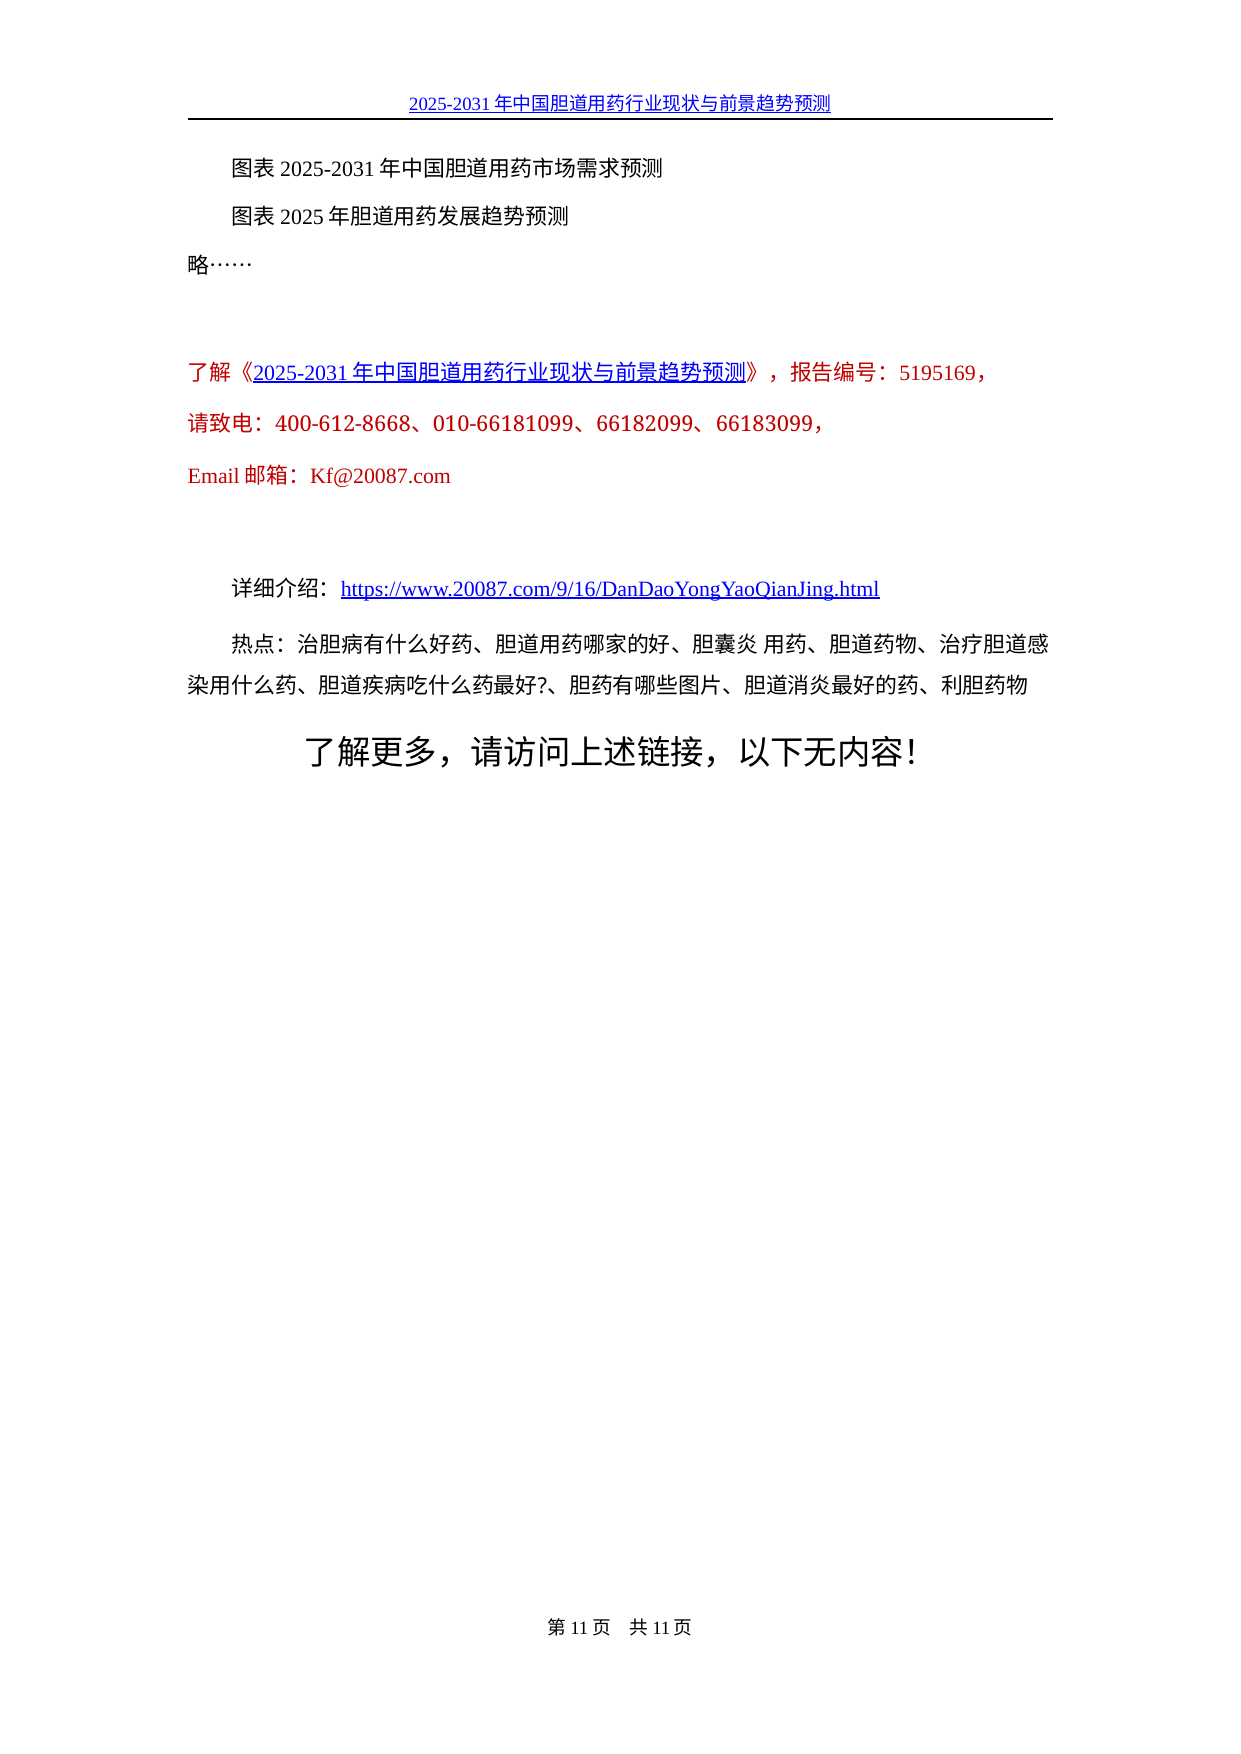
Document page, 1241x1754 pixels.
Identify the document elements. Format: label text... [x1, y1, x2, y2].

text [187, 150, 1053, 280]
text 详细介绍：https://www.20087.com/9/16/DanDaoYongYaoQianJing.html [187, 570, 1053, 603]
text 请致电：400-612-8668、010-66181099、66182099、66183099， [187, 406, 1053, 438]
title 了解更多，请访问上述链接，以下无内容！ [187, 717, 1053, 782]
text 了解《2025-2031年中国胆道用药行业现状与前景趋势预测》，报告编号：5195169， [187, 354, 1053, 387]
text Email邮箱：Kf@20087.com [187, 457, 1053, 490]
text 热点：治胆病有什么好药、胆道用药哪家的好、胆囊炎 用药、胆道药物、治疗胆道感染用什么药、胆道疾病吃什么药最好?、胆药有哪些图片、胆道消炎最好的药、利胆药物 [187, 627, 1053, 700]
